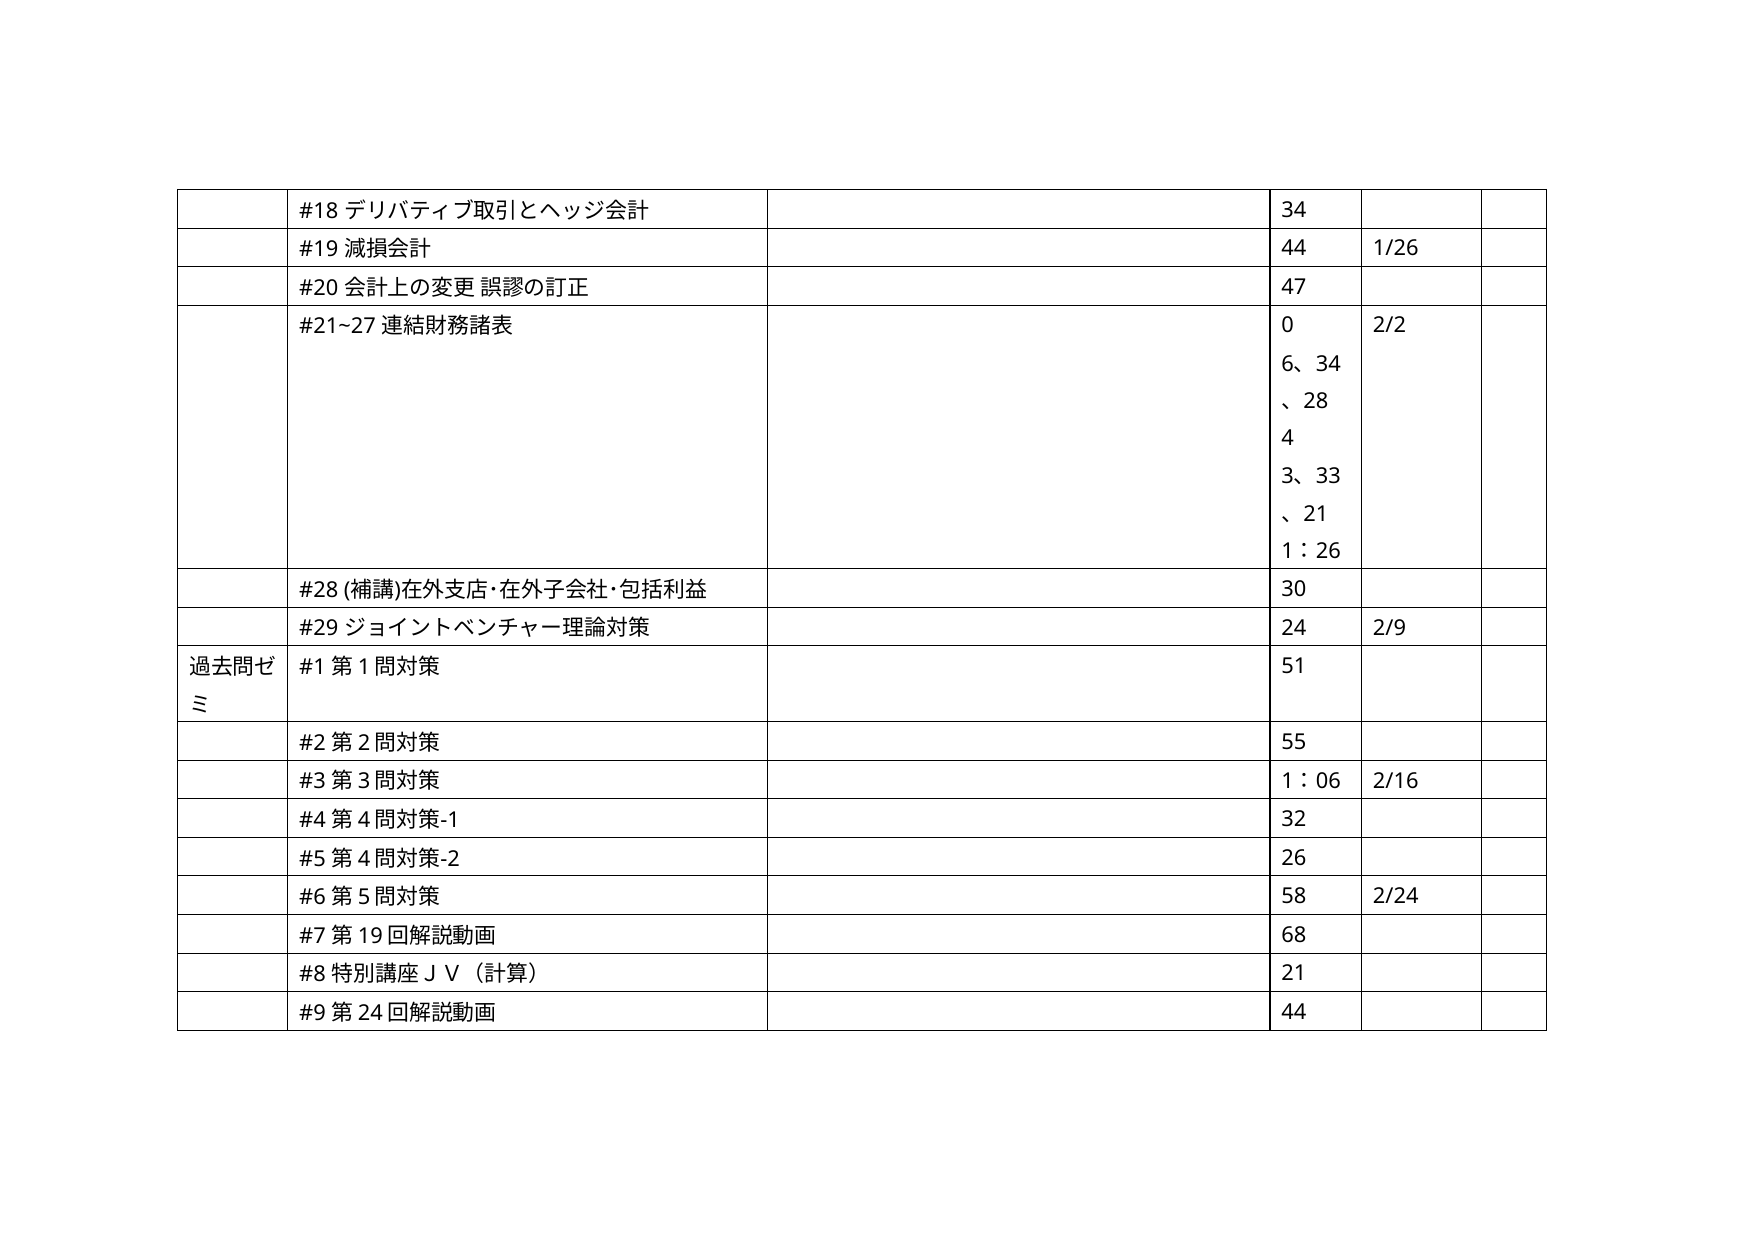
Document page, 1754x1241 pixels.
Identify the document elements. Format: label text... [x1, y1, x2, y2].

table_cell 21 [1271, 954, 1361, 991]
table_cell [1482, 876, 1546, 914]
table_cell #20 会計上の変更 誤謬の訂正 [288, 267, 767, 304]
table_cell #4 第4問対策-1 [288, 799, 767, 837]
table_cell [1482, 608, 1546, 645]
table_cell [1482, 267, 1546, 304]
table_cell #6 第5問対策 [288, 876, 767, 914]
table_cell [178, 722, 287, 760]
table_cell 32 [1271, 799, 1361, 837]
table_cell 2/2 [1362, 306, 1481, 568]
table_cell [1482, 799, 1546, 837]
table_cell 44 [1271, 992, 1361, 1029]
table_cell 55 [1271, 722, 1361, 760]
table_cell 2/24 [1362, 876, 1481, 914]
table_cell [1482, 838, 1546, 875]
table_cell [768, 646, 1269, 721]
table_cell [178, 569, 287, 607]
table_cell [1482, 915, 1546, 952]
table_cell [768, 190, 1269, 227]
table_cell #1 第1問対策 [288, 646, 767, 721]
table_cell 44 [1271, 229, 1361, 266]
table_cell 1/26 [1362, 229, 1481, 266]
table_cell [1362, 569, 1481, 607]
table_cell #5 第4問対策-2 [288, 838, 767, 875]
table_cell [1362, 190, 1481, 227]
table_cell 2/16 [1362, 761, 1481, 798]
table_cell [1362, 992, 1481, 1029]
table_cell [1362, 799, 1481, 837]
table_cell 51 [1271, 646, 1361, 721]
table_cell [768, 876, 1269, 914]
table_cell [768, 992, 1269, 1029]
table_cell 2/9 [1362, 608, 1481, 645]
table_cell [768, 722, 1269, 760]
table_cell 34 [1271, 190, 1361, 227]
table_cell [768, 267, 1269, 304]
table_cell [768, 799, 1269, 837]
table_cell [178, 992, 287, 1029]
table_cell [1482, 646, 1546, 721]
table_cell [1482, 569, 1546, 607]
table_cell [768, 608, 1269, 645]
table_cell [178, 799, 287, 837]
table_cell [768, 915, 1269, 952]
table_cell #9 第24回解説動画 [288, 992, 767, 1029]
table_cell [1482, 954, 1546, 991]
table_cell [1362, 954, 1481, 991]
table_cell [1482, 229, 1546, 266]
table_cell [178, 190, 287, 227]
table_cell [178, 229, 287, 266]
table_cell 24 [1271, 608, 1361, 645]
table_cell #21~27 連結財務諸表 [288, 306, 767, 568]
table_cell [1362, 838, 1481, 875]
table_cell [178, 267, 287, 304]
table_cell #28 (補講)在外支店･在外子会社･包括利益 [288, 569, 767, 607]
table_cell [178, 306, 287, 568]
table_cell [178, 876, 287, 914]
table_cell [178, 838, 287, 875]
table_cell #7 第19回解説動画 [288, 915, 767, 952]
table_cell [768, 569, 1269, 607]
table_cell 過去問ゼミ [178, 646, 287, 721]
table_cell #3 第3問対策 [288, 761, 767, 798]
table_cell 58 [1271, 876, 1361, 914]
table_cell 30 [1271, 569, 1361, 607]
table_cell #8 特別講座ＪＶ（計算） [288, 954, 767, 991]
table_cell [768, 838, 1269, 875]
table_cell [768, 954, 1269, 991]
table_cell [178, 608, 287, 645]
table_cell [178, 954, 287, 991]
table_cell [768, 229, 1269, 266]
table_cell 47 [1271, 267, 1361, 304]
table_cell [1482, 306, 1546, 568]
table_cell #29 ジョイントベンチャー理論対策 [288, 608, 767, 645]
table_cell 26 [1271, 838, 1361, 875]
table_cell [178, 915, 287, 952]
table_cell #18 デリバティブ取引とヘッジ会計 [288, 190, 767, 227]
table_cell [1482, 190, 1546, 227]
table_cell [768, 306, 1269, 568]
table_cell [1362, 915, 1481, 952]
table_cell 06、34、28 43、33、21 1：26 [1271, 306, 1361, 568]
table_cell 1：06 [1271, 761, 1361, 798]
table_cell [1482, 761, 1546, 798]
table_cell [1482, 722, 1546, 760]
table_cell [1362, 722, 1481, 760]
table_cell [1362, 267, 1481, 304]
table_cell [178, 761, 287, 798]
table_cell #2 第2問対策 [288, 722, 767, 760]
table_cell 68 [1271, 915, 1361, 952]
table_cell [1482, 992, 1546, 1029]
table_cell [1362, 646, 1481, 721]
table_cell #19 減損会計 [288, 229, 767, 266]
table_cell [768, 761, 1269, 798]
